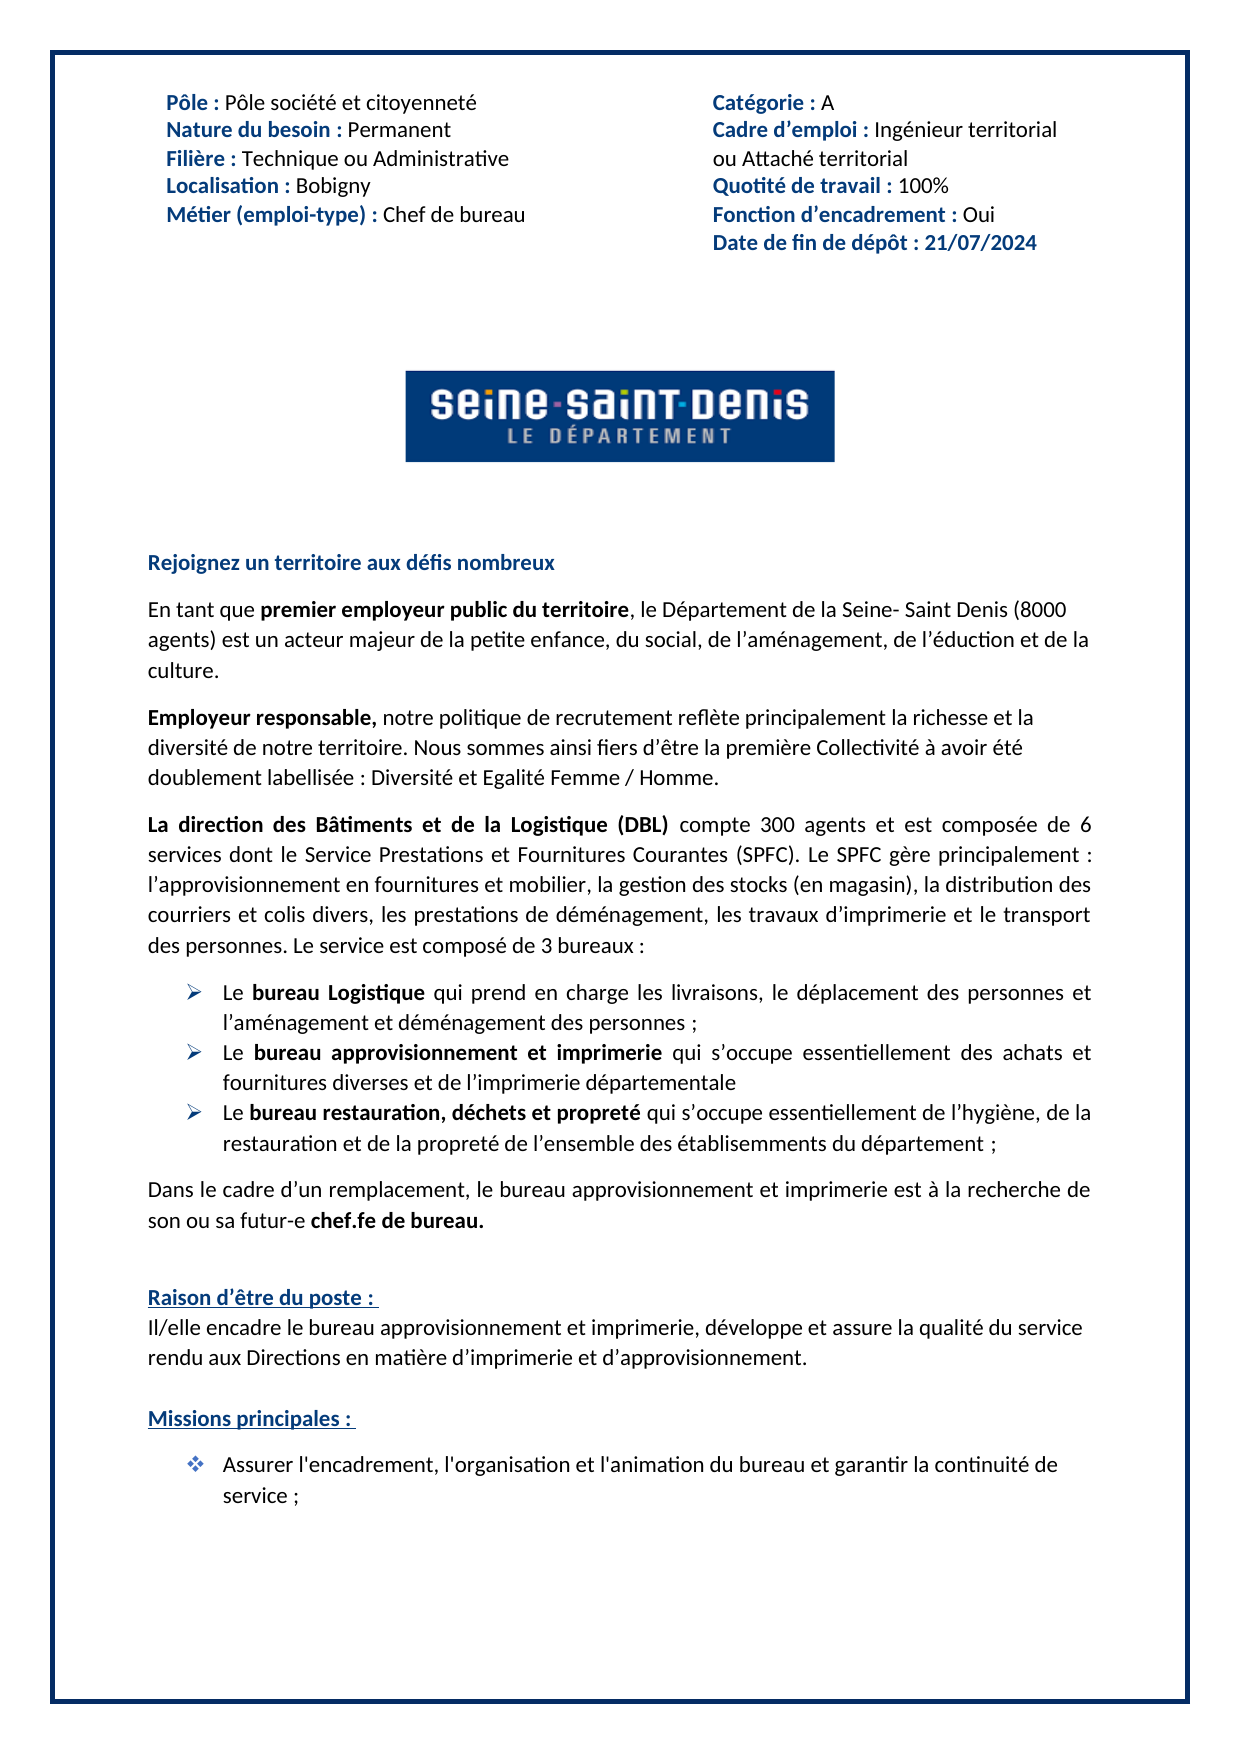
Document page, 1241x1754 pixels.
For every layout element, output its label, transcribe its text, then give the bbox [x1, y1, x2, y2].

text Missions principales : [148, 1404, 1093, 1432]
text Il/elle encadre le bureau approvisionnement et imprimerie, développe et assure la qualité du service rendu aux Directions en matière d’imprimerie et d’approvisionnement. [148, 1313, 1093, 1371]
text Rejoignez un territoire aux défis nombreux [148, 548, 1093, 577]
text Raison d’être du poste : [148, 1283, 1093, 1311]
text Dans le cadre d’un remplacement, le bureau approvisionnement et imprimerie est à la recherche de son ou sa futur-e chef.fe de bureau. [148, 1176, 1093, 1234]
text La direction des Bâtiments et de la Logistique (DBL) compte 300 agents et est composée de 6 services dont le Service Prestations et Fournitures Courantes (SPFC). Le SPFC gère principalement : l’approvisionnement en fournitures et mobilier, la gestion des stocks (en magasin), la distribution des courriers et colis divers, les prestations de déménagement, les travaux d’imprimerie et le transport des personnes. Le service est composé de 3 bureaux : [148, 810, 1093, 959]
text Employeur responsable, notre politique de recrutement reflète principalement la richesse et la diversité de notre territoire. Nous sommes ainsi fiers d’être la première Collectivité à avoir été doublement labellisée : Diversité et Egalité Femme / Homme. [148, 703, 1093, 791]
list Le bureau restauration, déchets et propreté qui s’occupe essentiellement de l’hygiène, de la restauration et de la propreté de l’ensemble des établisemments du département ; [185, 1098, 1093, 1157]
table_header Pôle : Pôle société et citoyenneté Nature du besoin : Permanent Filière : Technique ou Administrative Localisation : Bobigny Métier (emploi-type) : Chef de bureau [155, 88, 701, 284]
list Le bureau approvisionnement et imprimerie qui s’occupe essentiellement des achats et fournitures diverses et de l’imprimerie départementale [185, 1038, 1093, 1096]
list Le bureau Logistique qui prend en charge les livraisons, le déplacement des personnes et l’aménagement et déménagement des personnes ; [185, 978, 1093, 1036]
table_header Catégorie : A Cadre d’emploi : Ingénieur territorial ou Attaché territorial Quotité de travail : 100% Fonction d’encadrement : Oui Date de fin de dépôt : 21/07/2024 [701, 88, 1085, 284]
picture [405, 316, 835, 517]
list Assurer l'encadrement, l'organisation et l'animation du bureau et garantir la continuité de service ; [185, 1451, 1093, 1509]
text En tant que premier employeur public du territoire, le Département de la Seine- Saint Denis (8000 agents) est un acteur majeur de la petite enfance, du social, de l’aménagement, de l’éduction et de la culture. [148, 595, 1093, 684]
